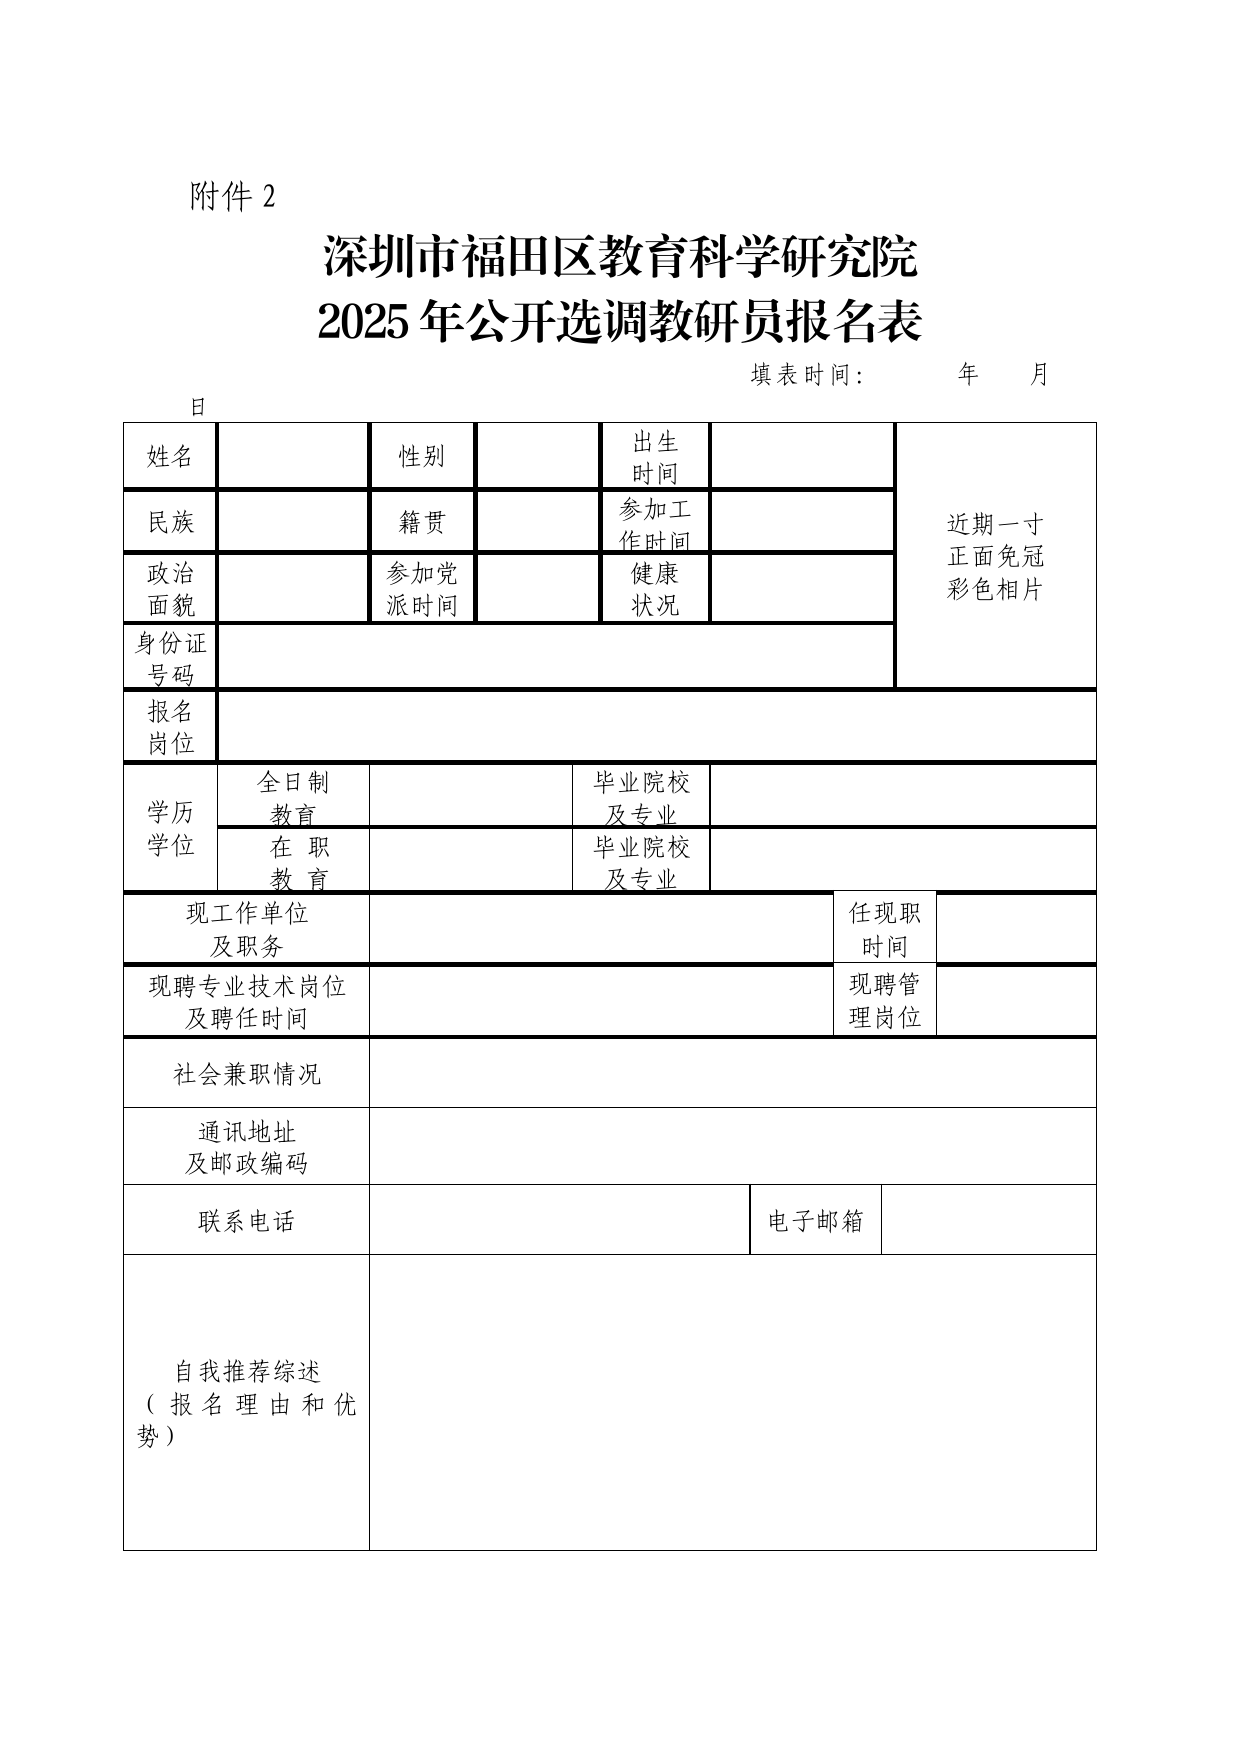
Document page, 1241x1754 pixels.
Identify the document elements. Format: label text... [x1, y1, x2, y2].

table_cell [937, 967, 1096, 1034]
text 填表时间： 年 月 日 [187, 357, 1053, 422]
table_cell [370, 1185, 749, 1254]
table_cell 政治 面貌 [124, 555, 215, 621]
table_header [219, 423, 367, 487]
table_cell 民族 [124, 492, 215, 550]
table_cell 学历 学位 [124, 765, 217, 890]
table_cell 任现职时间 [834, 891, 936, 962]
table_cell [478, 555, 598, 621]
table_cell [219, 692, 1096, 760]
table_cell 现工作单位 及职务 [124, 895, 369, 962]
text 深圳市福田区教育科学研究院 [187, 227, 1053, 292]
table_cell [219, 625, 893, 687]
table_header [712, 423, 893, 487]
table_cell 社会兼职情况 [124, 1039, 369, 1107]
table_cell [370, 829, 572, 890]
text 2025年公开选调教研员报名表 [187, 292, 1053, 357]
table_cell 参加工 作时间 [603, 492, 708, 550]
table_cell [712, 555, 893, 621]
table_header [478, 423, 598, 487]
table_cell 全日制 教育 [218, 765, 369, 824]
table_cell 毕业院校 及专业 [573, 829, 709, 890]
table_cell 现聘专业技术岗位及聘任时间 [124, 967, 369, 1034]
table_header 近期一寸 正面免冠 彩色相片 [897, 423, 1096, 687]
table_cell 报名 岗位 [124, 692, 215, 760]
table_cell 参加党 派时间 [372, 555, 473, 621]
table_cell [711, 829, 1096, 890]
table_cell 在 职 教 育 [218, 829, 369, 890]
table_cell 现聘管理岗位级别及聘任时间 [834, 963, 936, 1034]
table_cell [712, 492, 893, 550]
table_header 性别 [372, 423, 473, 487]
table_cell 健康 状况 [603, 555, 708, 621]
table_cell [711, 765, 1096, 824]
table_cell 通讯地址 及邮政编码 [124, 1108, 369, 1183]
table_cell [370, 967, 833, 1034]
table_cell [478, 492, 598, 550]
table_cell 毕业院校 及专业 [573, 765, 709, 824]
table_cell 自我推荐综述 （报名理由和优势） [124, 1255, 369, 1550]
table_header 出生 时间 [603, 423, 708, 487]
text 附件2 [187, 162, 1053, 227]
table_cell [370, 765, 572, 824]
table_cell 电子邮箱 [751, 1185, 881, 1254]
table_cell [219, 492, 367, 550]
table_cell [370, 1255, 1096, 1550]
table_cell [219, 555, 367, 621]
table_cell [370, 1039, 1096, 1107]
table_cell [370, 895, 833, 962]
table_cell 联系电话 [124, 1185, 369, 1254]
table_cell [370, 1108, 1096, 1183]
table_cell [882, 1185, 1096, 1254]
table_cell [937, 895, 1096, 962]
table_cell 身份证号码 [124, 625, 215, 687]
table_header 姓名 [124, 423, 215, 487]
table_cell 籍贯 [372, 492, 473, 550]
